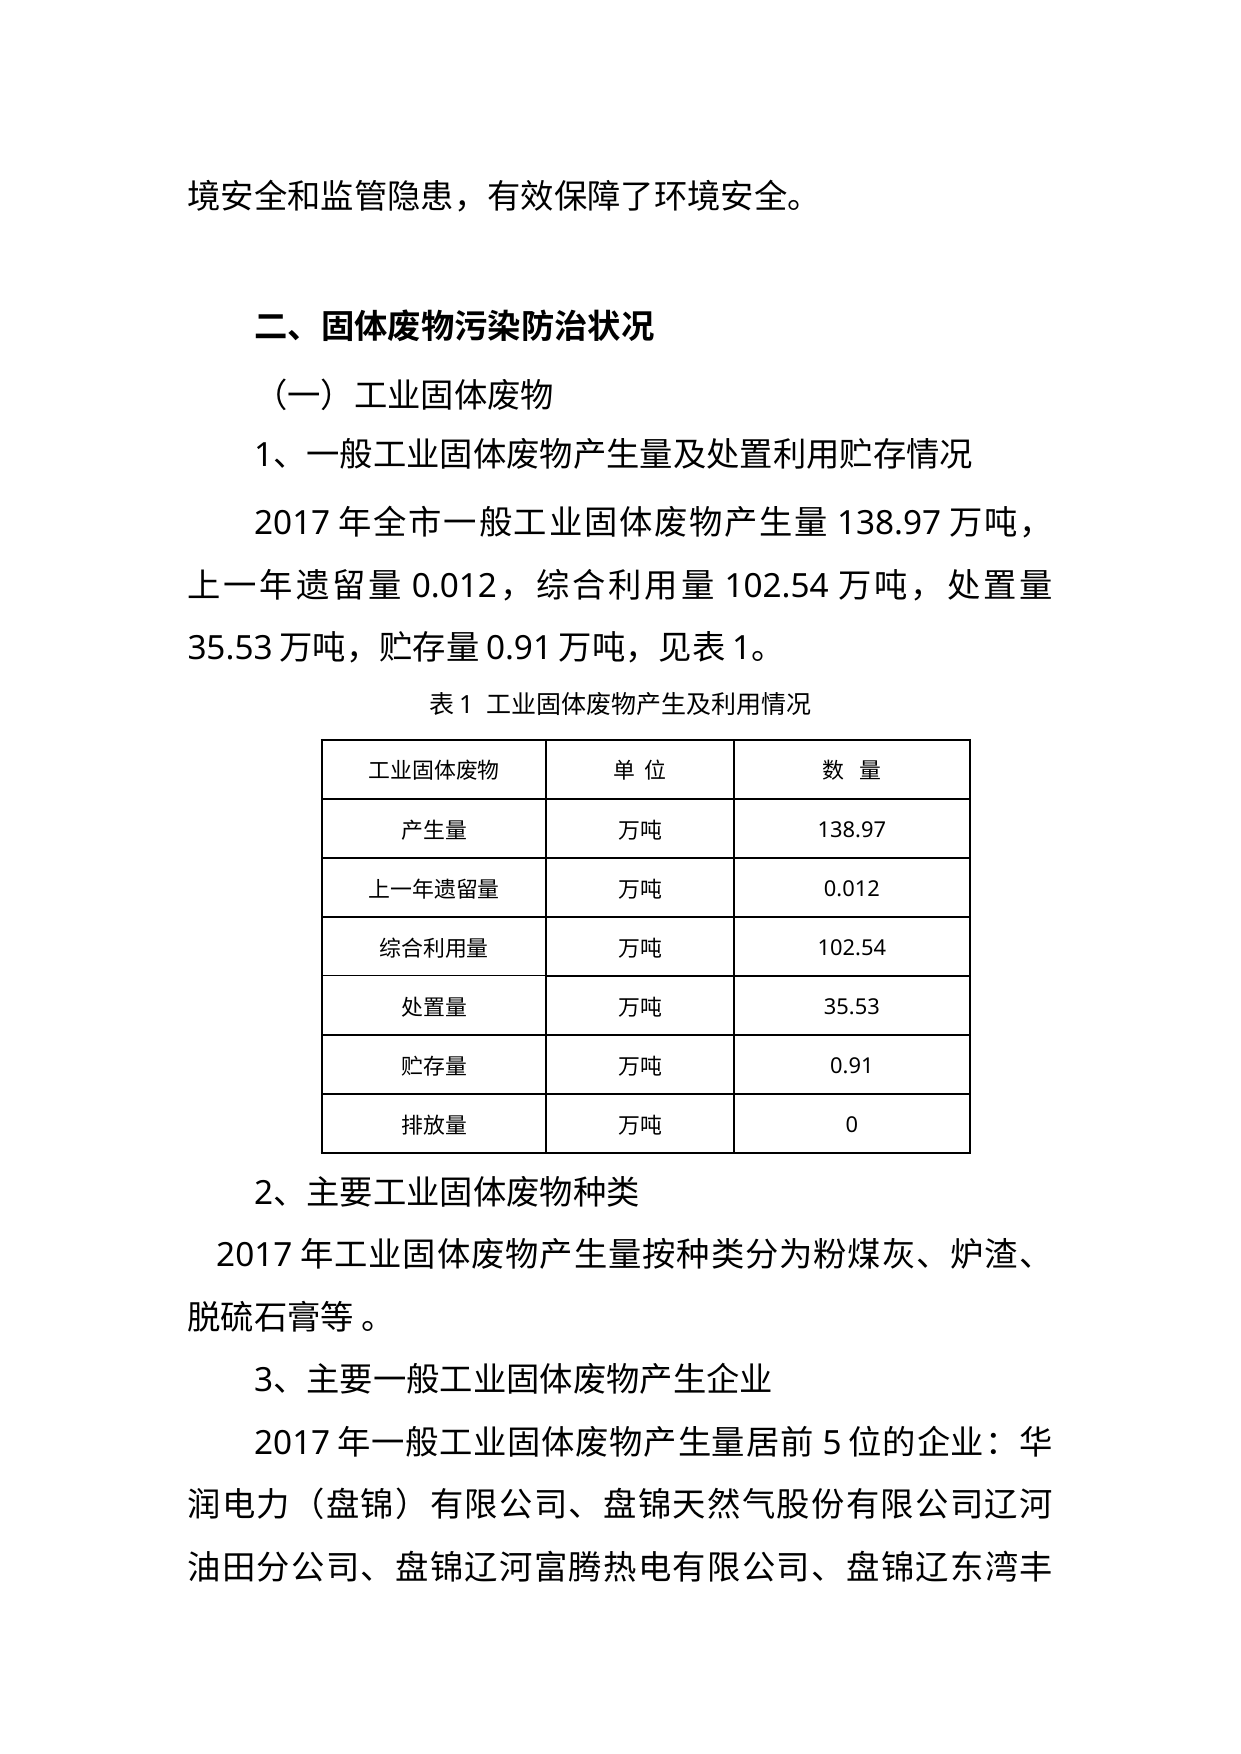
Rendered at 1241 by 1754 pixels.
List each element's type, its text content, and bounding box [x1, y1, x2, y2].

table_header 数 量 [735, 741, 969, 798]
table_header 工业固体废物 [323, 741, 545, 798]
text （一）工业固体废物 [187, 357, 1053, 419]
table_cell 万吨 [547, 1036, 733, 1093]
table_cell 万吨 [547, 800, 733, 857]
text 2、主要工业固体废物种类 [187, 1154, 1053, 1217]
table_header 单 位 [547, 741, 733, 798]
table_cell 万吨 [547, 918, 733, 975]
table_cell 138.97 [735, 800, 969, 857]
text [187, 162, 1053, 227]
text 二、固体废物污染防治状况 [187, 292, 1053, 357]
table_cell 排放量 [323, 1095, 545, 1152]
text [187, 1404, 1053, 1592]
table_cell 0.91 [735, 1036, 969, 1093]
table_cell 万吨 [547, 977, 733, 1034]
text 3、主要一般工业固体废物产生企业 [187, 1342, 1053, 1404]
text 1、一般工业固体废物产生量及处置利用贮存情况 [187, 419, 1053, 484]
table_cell 0.012 [735, 859, 969, 916]
text 表1 工业固体废物产生及利用情况 [187, 684, 1053, 721]
table_cell 上一年遗留量 [323, 859, 545, 916]
text 2017年全市一般工业固体废物产生量138.97万吨，上一年遗留量0.012，综合利用量102.54万吨，处置量35.53万吨，贮存量0.91万吨，见表1。 [187, 484, 1053, 672]
table_cell 贮存量 [323, 1036, 545, 1093]
table_cell 万吨 [547, 1095, 733, 1152]
table_cell 产生量 [323, 800, 545, 857]
text 2017年工业固体废物产生量按种类分为粉煤灰、炉渣、脱硫石膏等 。 [187, 1217, 1053, 1342]
table_cell 综合利用量 [323, 918, 545, 975]
table_cell 102.54 [735, 918, 969, 975]
table_cell 处置量 [323, 976, 545, 1034]
table_cell 35.53 [735, 977, 969, 1034]
table_cell 万吨 [547, 859, 733, 916]
table_cell 0 [735, 1095, 969, 1152]
